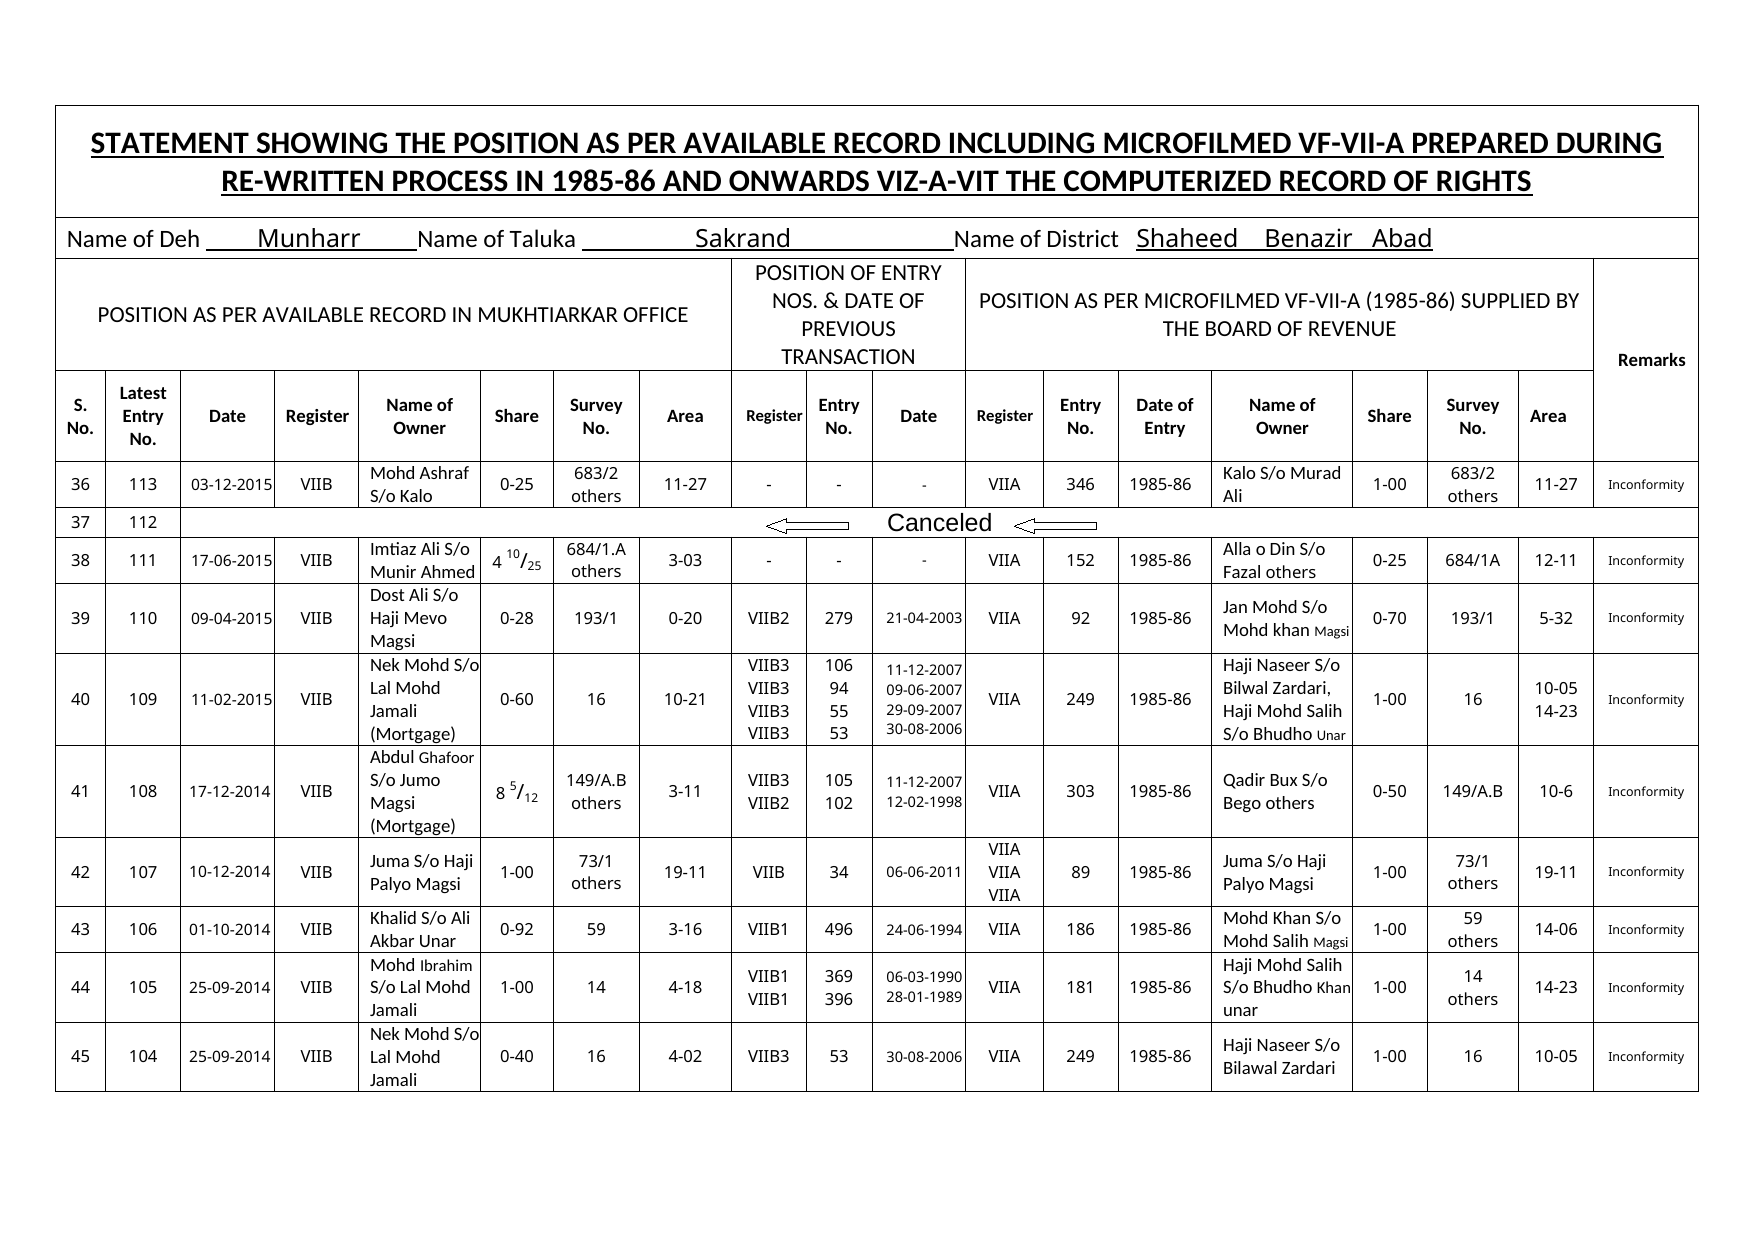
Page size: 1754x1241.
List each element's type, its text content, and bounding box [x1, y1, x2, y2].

table_cell 279 [807, 584, 872, 652]
table_cell 30-08-2006 [873, 1023, 965, 1091]
table_cell Inconformity [1594, 953, 1698, 1022]
table_cell 21-04-2003 [873, 584, 965, 652]
table_cell 01-10-2014 [181, 907, 274, 952]
table_cell 193/1 [1428, 584, 1518, 652]
table_cell 42 [56, 838, 105, 906]
table_cell 1985-86 [1119, 746, 1211, 837]
table_cell Survey No. [554, 371, 639, 461]
table_cell Inconformity [1594, 584, 1698, 652]
table_cell 149/A.B others [554, 746, 639, 837]
table_cell Haji Naseer S/o Bilwal Zardari, Haji Mohd Salih S/o Bhudho Unar [1212, 654, 1352, 745]
table_cell 89 [1044, 838, 1118, 906]
table_cell 43 [56, 907, 105, 952]
table_cell 38 [56, 538, 105, 583]
table_cell 39 [56, 584, 105, 652]
table_cell Juma S/o Haji Palyo Magsi [1212, 838, 1352, 906]
table_cell 111 [106, 538, 180, 583]
table_cell 113 [106, 462, 180, 507]
table_cell 1985-86 [1119, 538, 1211, 583]
table_cell VIIB [275, 584, 358, 652]
table_cell 53 [807, 1023, 872, 1091]
table_cell - [873, 538, 965, 583]
table_cell VIIB [275, 838, 358, 906]
table_cell Imtiaz Ali S/o Munir Ahmed [359, 538, 480, 583]
table_cell Alla o Din S/o Fazal others [1212, 538, 1352, 583]
table_cell 8 5/12 [481, 746, 553, 837]
table_cell 11-27 [640, 462, 731, 507]
table_cell 1985-86 [1119, 838, 1211, 906]
table_cell 109 [106, 654, 180, 745]
table_cell Date of Entry [1119, 371, 1211, 461]
table_cell 249 [1044, 1023, 1118, 1091]
table_cell 108 [106, 746, 180, 837]
table_cell - [807, 538, 872, 583]
table_header STATEMENT SHOWING THE POSITION AS PER AVAILABLE RECORD INCLUDING MICROFILMED VF-VII-A PREPARED DURING RE-WRITTEN PROCESS IN 1985-86 AND ONWARDS VIZ-A-VIT THE COMPUTERIZED RECORD OF RIGHTS [56, 106, 1698, 217]
table_cell Share [1353, 371, 1427, 461]
table_cell 0-25 [1353, 538, 1427, 583]
table_cell S. No. [56, 371, 105, 461]
table_cell 0-28 [481, 584, 553, 652]
table_cell 14 [554, 953, 639, 1022]
table_cell 1985-86 [1119, 584, 1211, 652]
table_cell 181 [1044, 953, 1118, 1022]
table_cell Share [481, 371, 553, 461]
table_cell 1-00 [481, 953, 553, 1022]
table_cell 186 [1044, 907, 1118, 952]
table_cell 0-70 [1353, 584, 1427, 652]
table_cell 303 [1044, 746, 1118, 837]
table_cell 1985-86 [1119, 462, 1211, 507]
table_cell Mohd Ashraf S/o Kalo [359, 462, 480, 507]
table_cell VIIB [275, 1023, 358, 1091]
table_cell 249 [1044, 654, 1118, 745]
table_cell 03-12-2015 [181, 462, 274, 507]
table_cell VIIB [275, 907, 358, 952]
table_cell 1-00 [1353, 907, 1427, 952]
table_cell Haji Naseer S/o Bilawal Zardari [1212, 1023, 1352, 1091]
table_cell 11-12-2007 09-06-2007 29-09-2007 30-08-2006 [873, 654, 965, 745]
table_cell Dost Ali S/o Haji Mevo Magsi [359, 584, 480, 652]
table_cell 17-12-2014 [181, 746, 274, 837]
table_cell 683/2 others [554, 462, 639, 507]
table_cell Survey No. [1428, 371, 1518, 461]
table_cell VIIB1 [732, 907, 806, 952]
table_cell 3-11 [640, 746, 731, 837]
table_cell 0-60 [481, 654, 553, 745]
table_cell 06-06-2011 [873, 838, 965, 906]
table_cell 16 [554, 654, 639, 745]
table_cell VIIB [275, 462, 358, 507]
table_cell 346 [1044, 462, 1118, 507]
table_cell - [732, 462, 806, 507]
table_cell Jan Mohd S/o Mohd khan Magsi [1212, 584, 1352, 652]
table_cell Date [873, 371, 965, 461]
table_cell VIIA [966, 907, 1043, 952]
table_cell Inconformity [1594, 746, 1698, 837]
table_cell VIIB [275, 953, 358, 1022]
table_cell VIIA [966, 462, 1043, 507]
table_cell POSITION AS PER AVAILABLE RECORD IN MUKHTIARKAR OFFICE [56, 259, 731, 370]
table_cell Register [966, 371, 1043, 461]
table_cell VIIA [966, 1023, 1043, 1091]
table_cell - [873, 462, 965, 507]
table_cell 37 [56, 508, 105, 537]
table_cell 1985-86 [1119, 907, 1211, 952]
table_cell 106 [106, 907, 180, 952]
table_cell 10-05 14-23 [1519, 654, 1593, 745]
table_cell Name of Owner [1212, 371, 1352, 461]
table_cell - [732, 538, 806, 583]
table_cell VIIA [966, 746, 1043, 837]
table_cell Area [1519, 371, 1593, 461]
table_cell 59 others [1428, 907, 1518, 952]
table_cell 106 94 55 53 [807, 654, 872, 745]
table_cell 59 [554, 907, 639, 952]
table_cell 105 [106, 953, 180, 1022]
table_cell Mohd Ibrahim S/o Lal Mohd Jamali [359, 953, 480, 1022]
table_cell 1-00 [1353, 654, 1427, 745]
table_cell 107 [106, 838, 180, 906]
table_cell 12-11 [1519, 538, 1593, 583]
table_cell VIIA [966, 953, 1043, 1022]
table_cell Abdul Ghafoor S/o Jumo Magsi (Mortgage) [359, 746, 480, 837]
table_cell 105 102 [807, 746, 872, 837]
table_cell 1-00 [1353, 462, 1427, 507]
table_cell 1-00 [1353, 1023, 1427, 1091]
table_cell 0-20 [640, 584, 731, 652]
table_cell Nek Mohd S/o Lal Mohd Jamali [359, 1023, 480, 1091]
table_cell 11-27 [1519, 462, 1593, 507]
table_cell 44 [56, 953, 105, 1022]
table_cell VIIB2 [732, 584, 806, 652]
table_cell 19-11 [1519, 838, 1593, 906]
table_cell 11-02-2015 [181, 654, 274, 745]
table_cell 0-92 [481, 907, 553, 952]
table_cell Entry No. [807, 371, 872, 461]
table_cell VIIB3 VIIB3 VIIB3 VIIB3 [732, 654, 806, 745]
table_cell 684/1A [1428, 538, 1518, 583]
table_cell 24-06-1994 [873, 907, 965, 952]
table_cell 25-09-2014 [181, 953, 274, 1022]
table_cell 19-11 [640, 838, 731, 906]
table_cell VIIA VIIA VIIA [966, 838, 1043, 906]
table_cell 14-06 [1519, 907, 1593, 952]
table_cell Entry No. [1044, 371, 1118, 461]
table_cell 4 10/25 [481, 538, 553, 583]
table_cell 152 [1044, 538, 1118, 583]
table_cell VIIB [275, 746, 358, 837]
table_cell 1985-86 [1119, 1023, 1211, 1091]
table_cell 14 others [1428, 953, 1518, 1022]
table_cell 25-09-2014 [181, 1023, 274, 1091]
table_cell 10-21 [640, 654, 731, 745]
table_cell Remarks [1594, 259, 1698, 461]
table_cell 112 [106, 508, 180, 537]
table_cell 16 [554, 1023, 639, 1091]
table_cell 0-40 [481, 1023, 553, 1091]
table_cell Nek Mohd S/o Lal Mohd Jamali (Mortgage) [359, 654, 480, 745]
table_cell 40 [56, 654, 105, 745]
table_cell 1-00 [1353, 838, 1427, 906]
table_cell 110 [106, 584, 180, 652]
table_cell 0-25 [481, 462, 553, 507]
table_cell Inconformity [1594, 1023, 1698, 1091]
table_cell VIIA [966, 584, 1043, 652]
table_cell 10-6 [1519, 746, 1593, 837]
table_cell 73/1 others [554, 838, 639, 906]
table_cell 36 [56, 462, 105, 507]
table_cell VIIB3 VIIB2 [732, 746, 806, 837]
table_cell 1985-86 [1119, 953, 1211, 1022]
table_cell VIIA [966, 538, 1043, 583]
table_cell VIIB1 VIIB1 [732, 953, 806, 1022]
table_cell Latest Entry No. [106, 371, 180, 461]
table_cell 14-23 [1519, 953, 1593, 1022]
table_cell Inconformity [1594, 838, 1698, 906]
table_cell Name of Deh Munharr Name of Taluka Sakrand Name of District Shaheed Benazir Abad [56, 218, 1698, 258]
table_cell VIIA [966, 654, 1043, 745]
table_cell 06-03-1990 28-01-1989 [873, 953, 965, 1022]
table_cell 149/A.B [1428, 746, 1518, 837]
table_cell - [807, 462, 872, 507]
table_cell 45 [56, 1023, 105, 1091]
table_cell Inconformity [1594, 462, 1698, 507]
table_cell Register [275, 371, 358, 461]
table_cell VIIB [275, 538, 358, 583]
table_cell Haji Mohd Salih S/o Bhudho Khan unar [1212, 953, 1352, 1022]
table_cell 73/1 others [1428, 838, 1518, 906]
table_cell 10-05 [1519, 1023, 1593, 1091]
table_cell VIIB [275, 654, 358, 745]
table_cell 193/1 [554, 584, 639, 652]
table_cell VIIB3 [732, 1023, 806, 1091]
table_cell 684/1.A others [554, 538, 639, 583]
table_cell 4-02 [640, 1023, 731, 1091]
table_cell 11-12-2007 12-02-1998 [873, 746, 965, 837]
table_cell 17-06-2015 [181, 538, 274, 583]
table_cell 369 396 [807, 953, 872, 1022]
table_cell 0-50 [1353, 746, 1427, 837]
table_cell 09-04-2015 [181, 584, 274, 652]
table_cell Name of Owner [359, 371, 480, 461]
table_cell 5-32 [1519, 584, 1593, 652]
table_cell Date [181, 371, 274, 461]
table_cell 1-00 [481, 838, 553, 906]
table_cell 41 [56, 746, 105, 837]
table_cell 1985-86 [1119, 654, 1211, 745]
table_cell 104 [106, 1023, 180, 1091]
table_cell Canceled [181, 508, 1698, 537]
table_cell Inconformity [1594, 907, 1698, 952]
table_cell 4-18 [640, 953, 731, 1022]
table_cell VIIB [732, 838, 806, 906]
table_cell 3-16 [640, 907, 731, 952]
table_cell POSITION OF ENTRY NOS. & DATE OF PREVIOUS TRANSACTION [732, 259, 965, 370]
table_cell 16 [1428, 1023, 1518, 1091]
table_cell 34 [807, 838, 872, 906]
table_cell 1-00 [1353, 953, 1427, 1022]
table_cell Juma S/o Haji Palyo Magsi [359, 838, 480, 906]
table_cell 496 [807, 907, 872, 952]
table_cell 10-12-2014 [181, 838, 274, 906]
table_cell 92 [1044, 584, 1118, 652]
table_cell Qadir Bux S/o Bego others [1212, 746, 1352, 837]
table_cell Inconformity [1594, 538, 1698, 583]
table_cell Area [640, 371, 731, 461]
table_cell 16 [1428, 654, 1518, 745]
table_cell 683/2 others [1428, 462, 1518, 507]
table_cell Register [732, 371, 806, 461]
table_cell Khalid S/o Ali Akbar Unar [359, 907, 480, 952]
table_cell 3-03 [640, 538, 731, 583]
table_cell Kalo S/o Murad Ali [1212, 462, 1352, 507]
table_cell Mohd Khan S/o Mohd Salih Magsi [1212, 907, 1352, 952]
table_cell POSITION AS PER MICROFILMED VF-VII-A (1985-86) SUPPLIED BY THE BOARD OF REVENUE [966, 259, 1593, 370]
table_cell Inconformity [1594, 654, 1698, 745]
